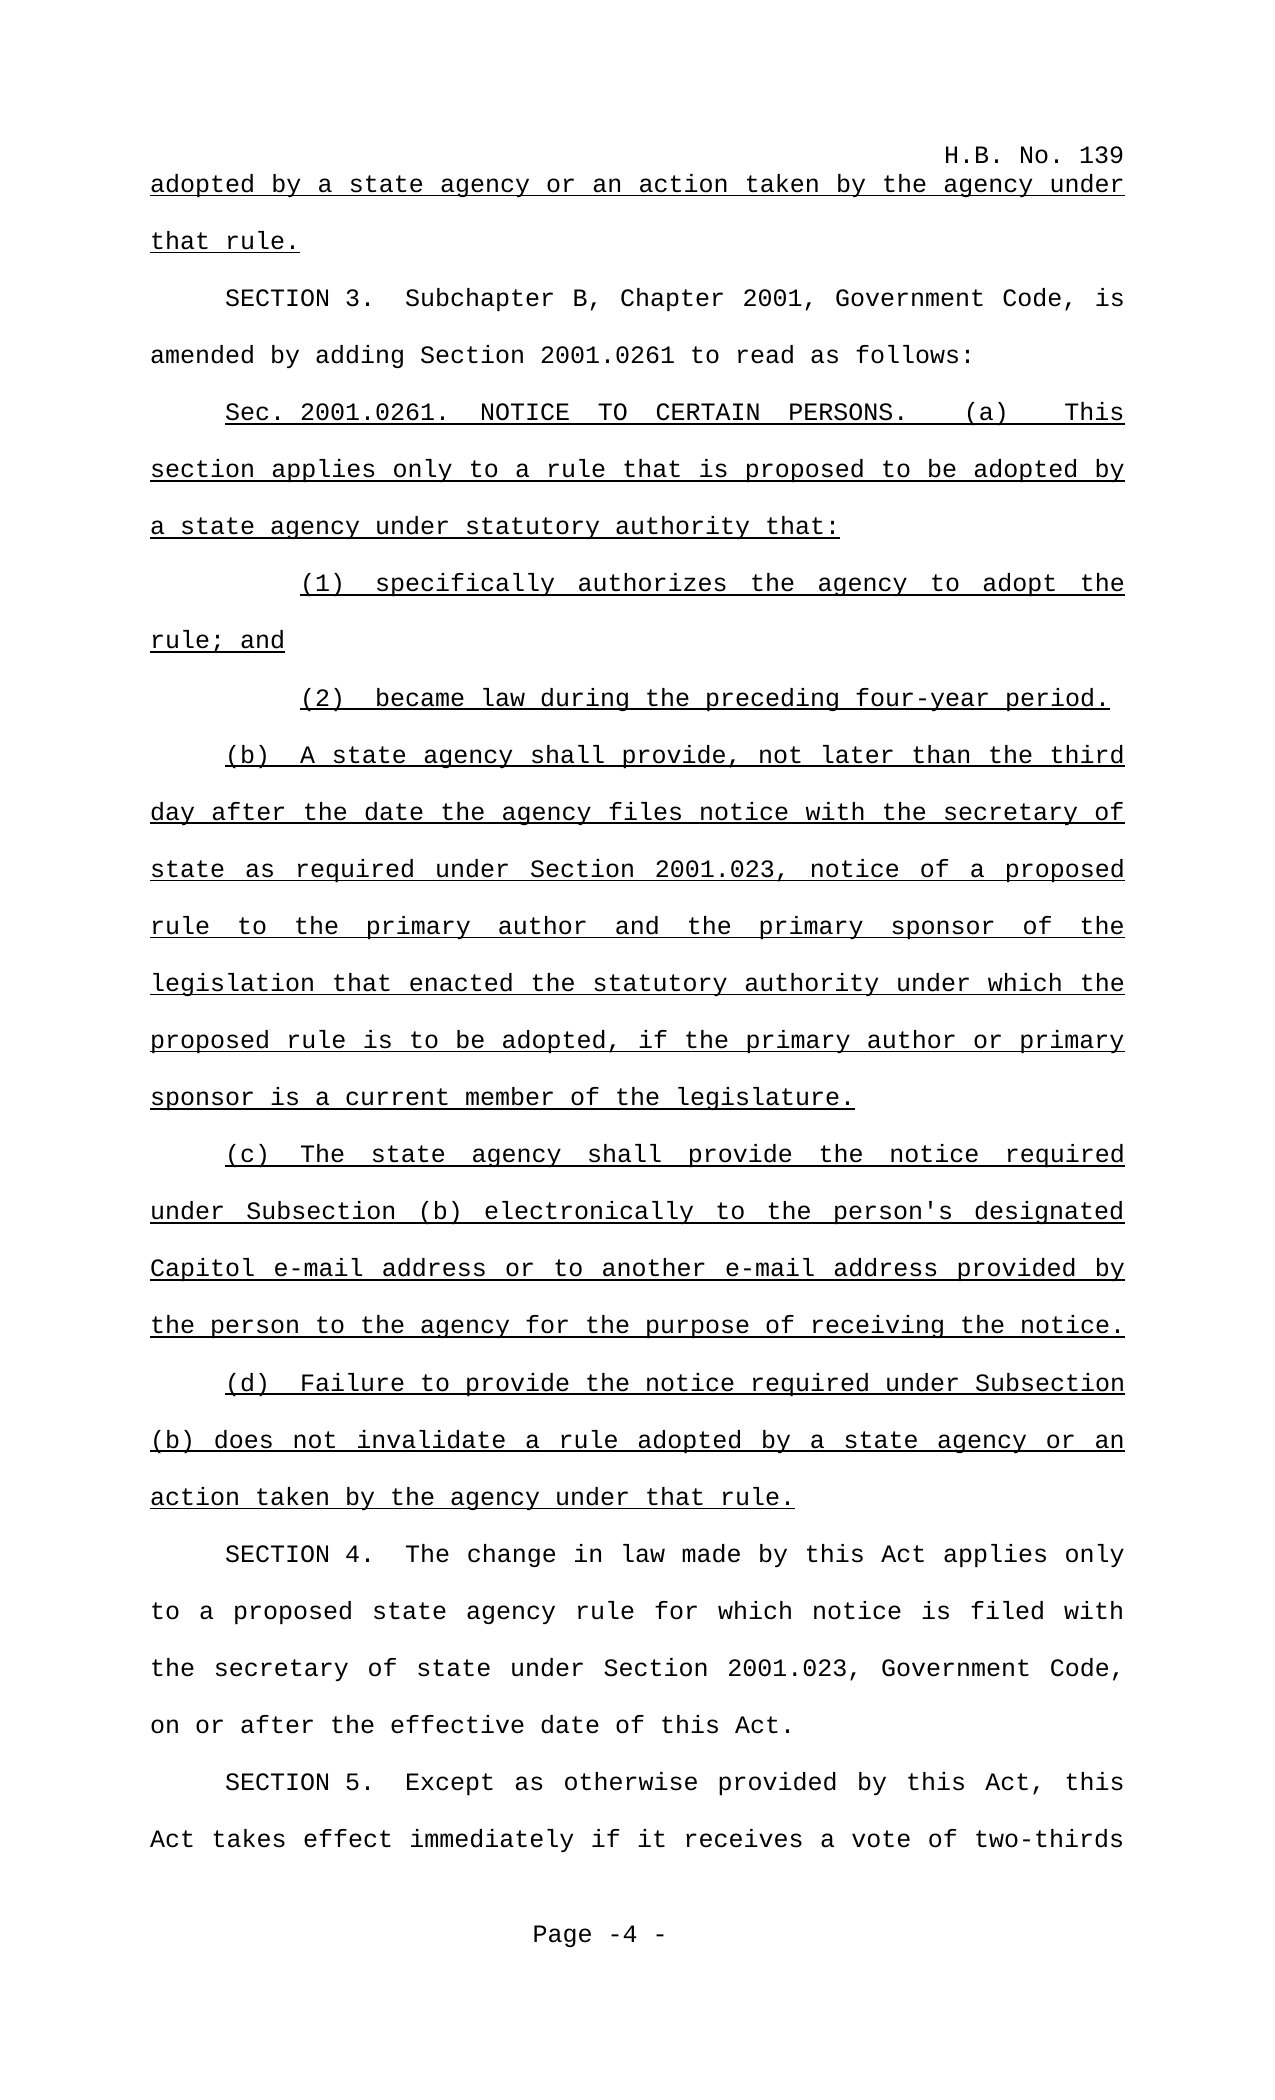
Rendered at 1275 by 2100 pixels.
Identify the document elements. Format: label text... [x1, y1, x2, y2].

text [150, 1769, 1125, 1855]
text (b) A state agency shall provide, not later than the third day after the date the agency files notice with the secretary of state as required under Section 2001.023, notice of a proposed rule to the primary author and the primary sponsor of the legislation that enacted the statutory authority under which the proposed rule is to be adopted, if the primary author or primary sponsor is a current member of the legislature. [150, 824, 1125, 880]
text (b) A state agency shall provide, not later than the third day after the date the agency files notice with the secretary of state as required under Section 2001.023, notice of a proposed rule to the primary author and the primary sponsor of the legislation that enacted the statutory authority under which the proposed rule is to be adopted, if the primary author or primary sponsor is a current member of the legislature. [150, 995, 1125, 1051]
text (b) A state agency shall provide, not later than the third day after the date the agency files notice with the secretary of state as required under Section 2001.023, notice of a proposed rule to the primary author and the primary sponsor of the legislation that enacted the statutory authority under which the proposed rule is to be adopted, if the primary author or primary sponsor is a current member of the legislature. [150, 1052, 1125, 1113]
text (b) A state agency shall provide, not later than the third day after the date the agency files notice with the secretary of state as required under Section 2001.023, notice of a proposed rule to the primary author and the primary sponsor of the legislation that enacted the statutory authority under which the proposed rule is to be adopted, if the primary author or primary sponsor is a current member of the legislature. [150, 881, 1125, 937]
text SECTION 4. The change in law made by this Act applies only to a proposed state agency rule for which notice is filed with the secretary of state under Section 2001.023, Government Code, on or after the effective date of this Act. [150, 1541, 1125, 1741]
text (d) Failure to provide the notice required under Subsection (b) does not invalidate a rule adopted by a state agency or an action taken by the agency under that rule. [150, 1370, 1125, 1450]
text (1) specifically authorizes the agency to adopt the rule; and [150, 571, 1125, 656]
text (c) The state agency shall provide the notice required under Subsection (b) electronically to the person's designated Capitol e-mail address or to another e-mail address provided by the person to the agency for the purpose of receiving the notice. [150, 1281, 1125, 1336]
text (c) The state agency shall provide the notice required under Subsection (b) electronically to the person's designated Capitol e-mail address or to another e-mail address provided by the person to the agency for the purpose of receiving the notice. [150, 1224, 1125, 1279]
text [150, 171, 1125, 195]
text (b) A state agency shall provide, not later than the third day after the date the agency files notice with the secretary of state as required under Section 2001.023, notice of a proposed rule to the primary author and the primary sponsor of the legislation that enacted the statutory authority under which the proposed rule is to be adopted, if the primary author or primary sponsor is a current member of the legislature. [150, 938, 1125, 994]
text Sec. 2001.0261. NOTICE TO CERTAIN PERSONS. (a) This section applies only to a rule that is proposed to be adopted by a state agency under statutory authority that: [150, 482, 1125, 542]
text SECTION 3. Subchapter B, Chapter 2001, Government Code, is amended by adding Section 2001.0261 to read as follows: [150, 285, 1125, 371]
text (d) Failure to provide the notice required under Subsection (b) does not invalidate a rule adopted by a state agency or an action taken by the agency under that rule. [150, 1452, 1125, 1513]
text (2) became law during the preceding four-year period. [150, 685, 1125, 713]
text (c) The state agency shall provide the notice required under Subsection (b) electronically to the person's designated Capitol e-mail address or to another e-mail address provided by the person to the agency for the purpose of receiving the notice. [150, 1142, 1125, 1222]
text (b) A state agency shall provide, not later than the third day after the date the agency files notice with the secretary of state as required under Section 2001.023, notice of a proposed rule to the primary author and the primary sponsor of the legislation that enacted the statutory authority under which the proposed rule is to be adopted, if the primary author or primary sponsor is a current member of the legislature. [150, 742, 1125, 822]
text Sec. 2001.0261. NOTICE TO CERTAIN PERSONS. (a) This section applies only to a rule that is proposed to be adopted by a state agency under statutory authority that: [150, 399, 1125, 480]
